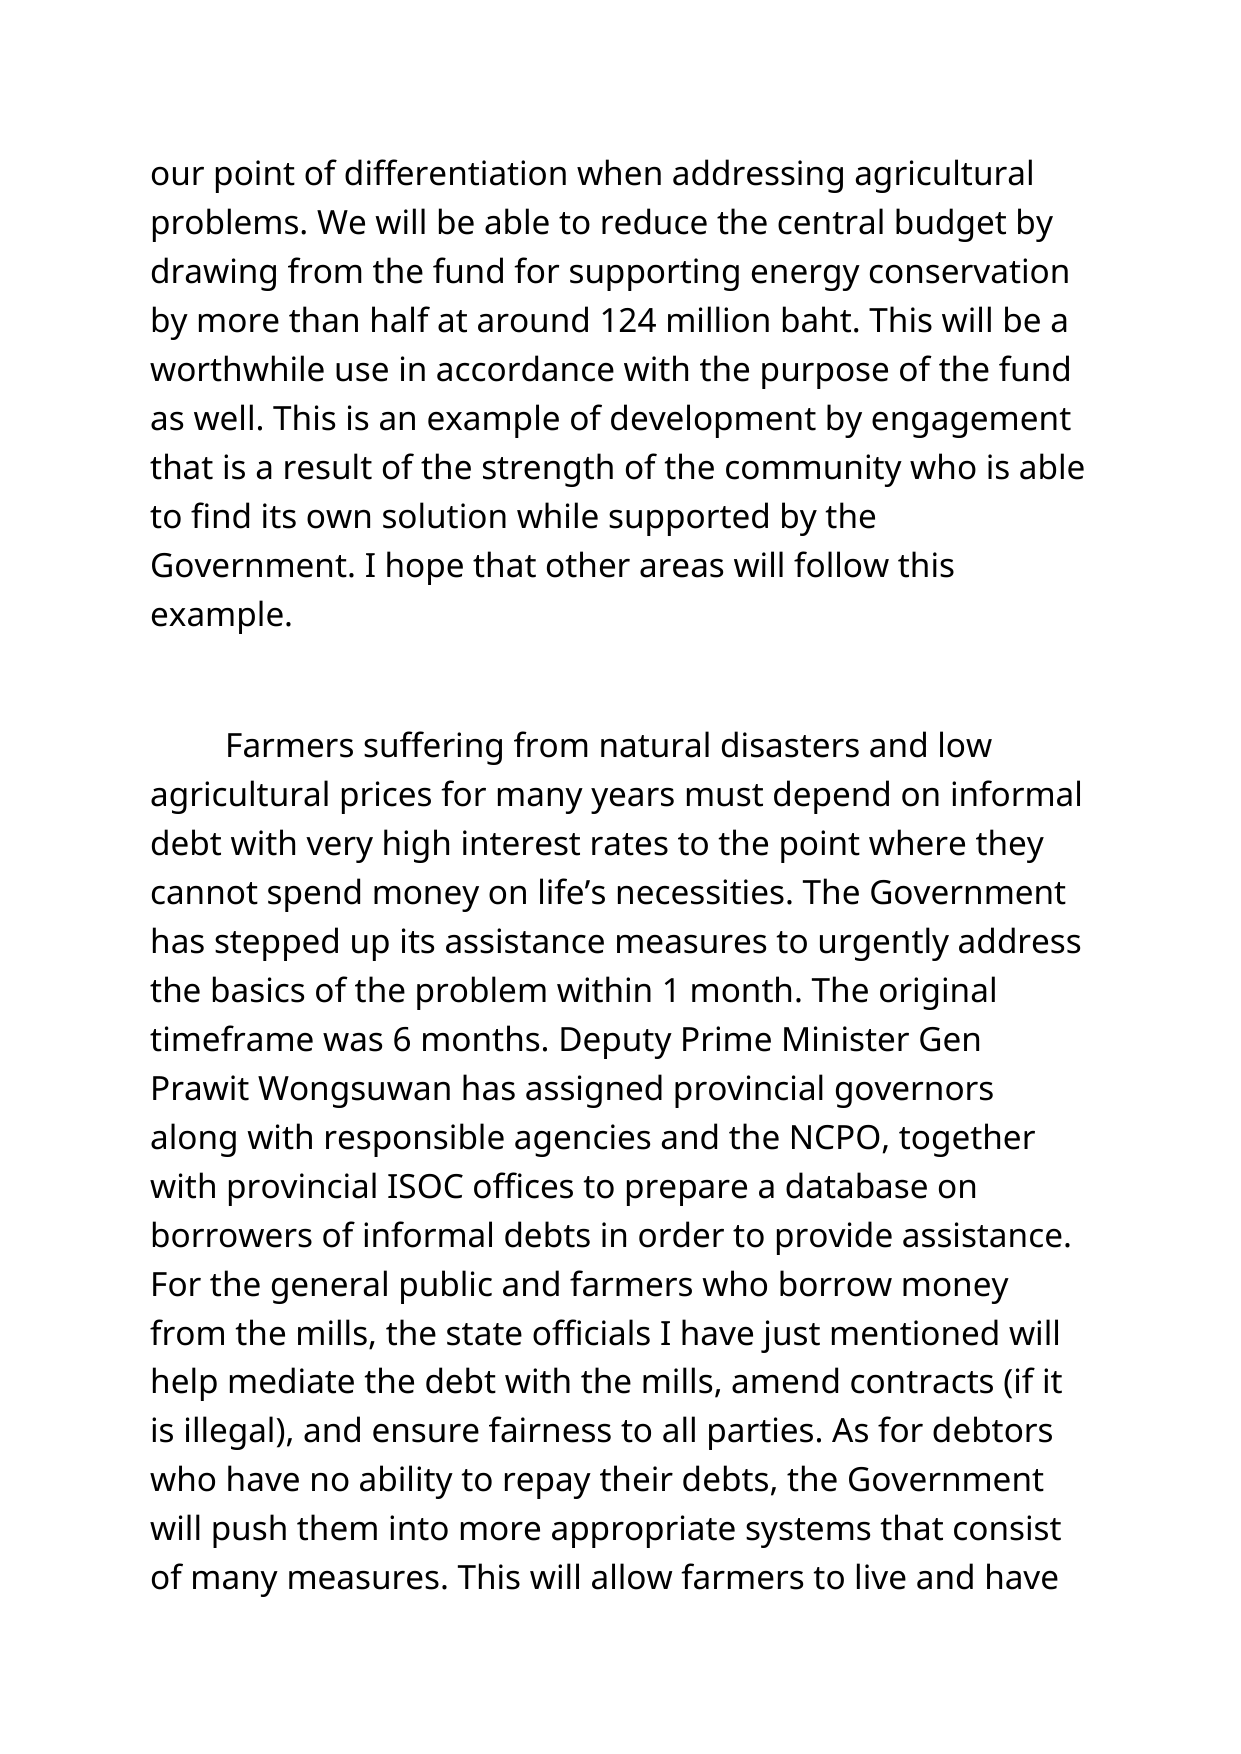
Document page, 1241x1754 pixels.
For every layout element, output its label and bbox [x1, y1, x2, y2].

text [150, 150, 1090, 636]
text [150, 722, 1090, 1599]
